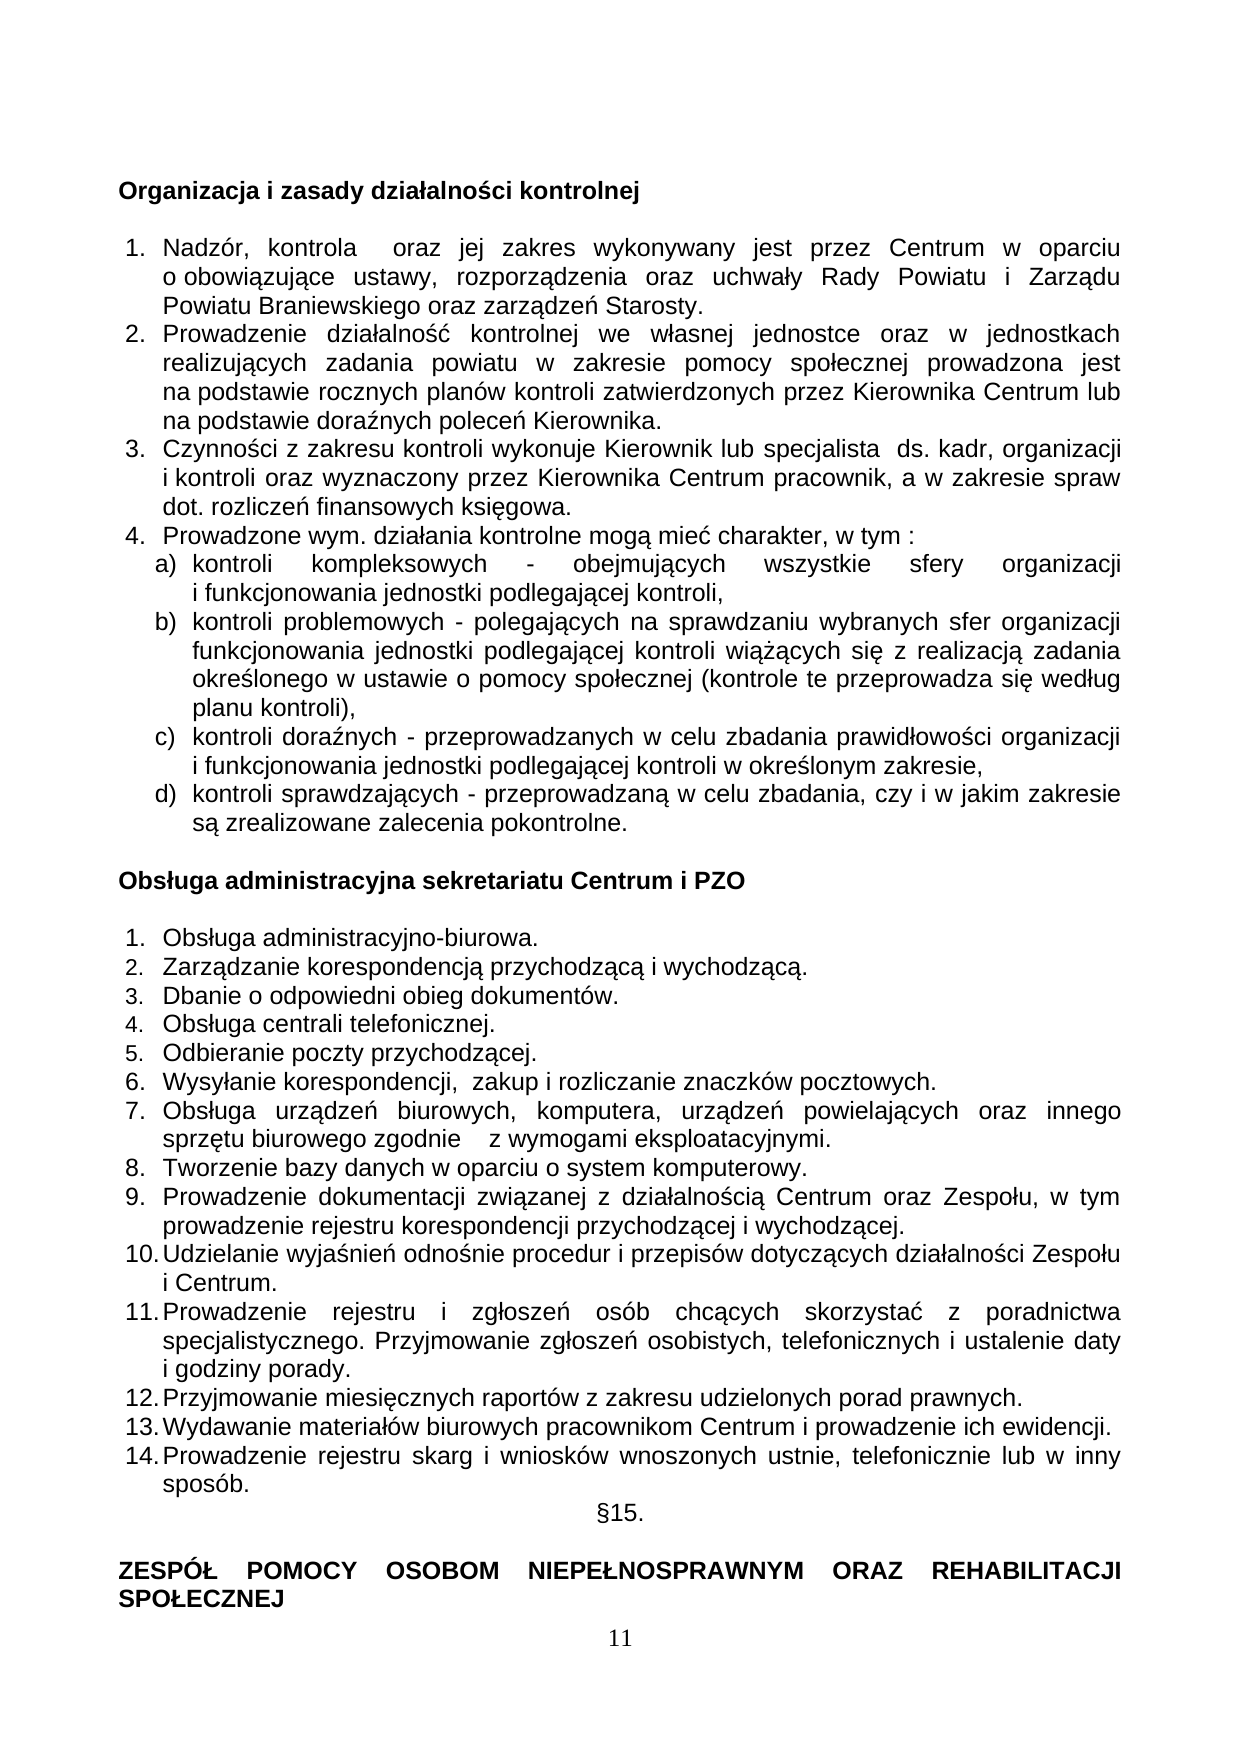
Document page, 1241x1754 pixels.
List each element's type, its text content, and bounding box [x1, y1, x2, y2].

list Prowadzenie rejestru i zgłoszeń osób chcących skorzystać z poradnictwa specjalistycznego. Przyjmowanie zgłoszeń osobistych, telefonicznych i ustalenie daty i godziny porady. [125, 1297, 1122, 1383]
list Odbieranie poczty przychodzącej. [125, 1038, 1122, 1067]
list Obsługa administracyjno-biurowa. [125, 923, 1122, 952]
list Prowadzenie dokumentacji związanej z działalnością Centrum oraz Zespołu, w tym prowadzenie rejestru korespondencji przychodzącej i wychodzącej. [125, 1182, 1122, 1239]
list Wydawanie materiałów biurowych pracownikom Centrum i prowadzenie ich ewidencji. [125, 1412, 1122, 1441]
list Tworzenie bazy danych w oparciu o system komputerowy. [125, 1153, 1122, 1182]
text ZESPÓŁ POMOCY OSOBOM NIEPEŁNOSPRAWNYM ORAZ REHABILITACJI SPOŁECZNEJ [118, 1556, 1122, 1613]
list Obsługa centrali telefonicznej. [125, 1009, 1122, 1038]
list Przyjmowanie miesięcznych raportów z zakresu udzielonych porad prawnych. [125, 1383, 1122, 1412]
list Czynności z zakresu kontroli wykonuje Kierownik lub specjalista ds. kadr, organizacji i kontroli oraz wyznaczony przez Kierownika Centrum pracownik, a w zakresie spraw dot. rozliczeń finansowych księgowa. [125, 434, 1122, 521]
list kontroli doraźnych - przeprowadzanych w celu zbadania prawidłowości organizacji i funkcjonowania jednostki podlegającej kontroli w określonym zakresie, [154, 722, 1122, 779]
list kontroli problemowych - polegających na sprawdzaniu wybranych sfer organizacji funkcjonowania jednostki podlegającej kontroli wiążących się z realizacją zadania określonego w ustawie o pomocy społecznej (kontrole te przeprowadza się według planu kontroli), [154, 607, 1122, 722]
list Nadzór, kontrola oraz jej zakres wykonywany jest przez Centrum w oparciu o obowiązujące ustawy, rozporządzenia oraz uchwały Rady Powiatu i Zarządu Powiatu Braniewskiego oraz zarządzeń Starosty. [125, 233, 1122, 319]
list Udzielanie wyjaśnień odnośnie procedur i przepisów dotyczących działalności Zespołu i Centrum. [125, 1239, 1122, 1297]
list Obsługa urządzeń biurowych, komputera, urządzeń powielających oraz innego sprzętu biurowego zgodnie z wymogami eksploatacyjnymi. [125, 1096, 1122, 1153]
list Prowadzenie działalność kontrolnej we własnej jednostce oraz w jednostkach realizujących zadania powiatu w zakresie pomocy społecznej prowadzona jest na podstawie rocznych planów kontroli zatwierdzonych przez Kierownika Centrum lub na podstawie doraźnych poleceń Kierownika. [125, 319, 1122, 434]
list Prowadzone wym. działania kontrolne mogą mieć charakter, w tym : [125, 521, 1122, 549]
list Wysyłanie korespondencji, zakup i rozliczanie znaczków pocztowych. [125, 1067, 1122, 1096]
text Organizacja i zasady działalności kontrolnej [118, 176, 1122, 204]
list kontroli kompleksowych - obejmujących wszystkie sfery organizacji i funkcjonowania jednostki podlegającej kontroli, [154, 549, 1122, 607]
list §15. [118, 1498, 1122, 1527]
text Obsługa administracyjna sekretariatu Centrum i PZO [118, 866, 1122, 894]
list Prowadzenie rejestru skarg i wniosków wnoszonych ustnie, telefonicznie lub w inny sposób. [125, 1441, 1122, 1498]
list kontroli sprawdzających - przeprowadzaną w celu zbadania, czy i w jakim zakresie są zrealizowane zalecenia pokontrolne. [154, 779, 1122, 837]
list Zarządzanie korespondencją przychodzącą i wychodzącą. [125, 952, 1122, 981]
list Dbanie o odpowiedni obieg dokumentów. [125, 981, 1122, 1009]
